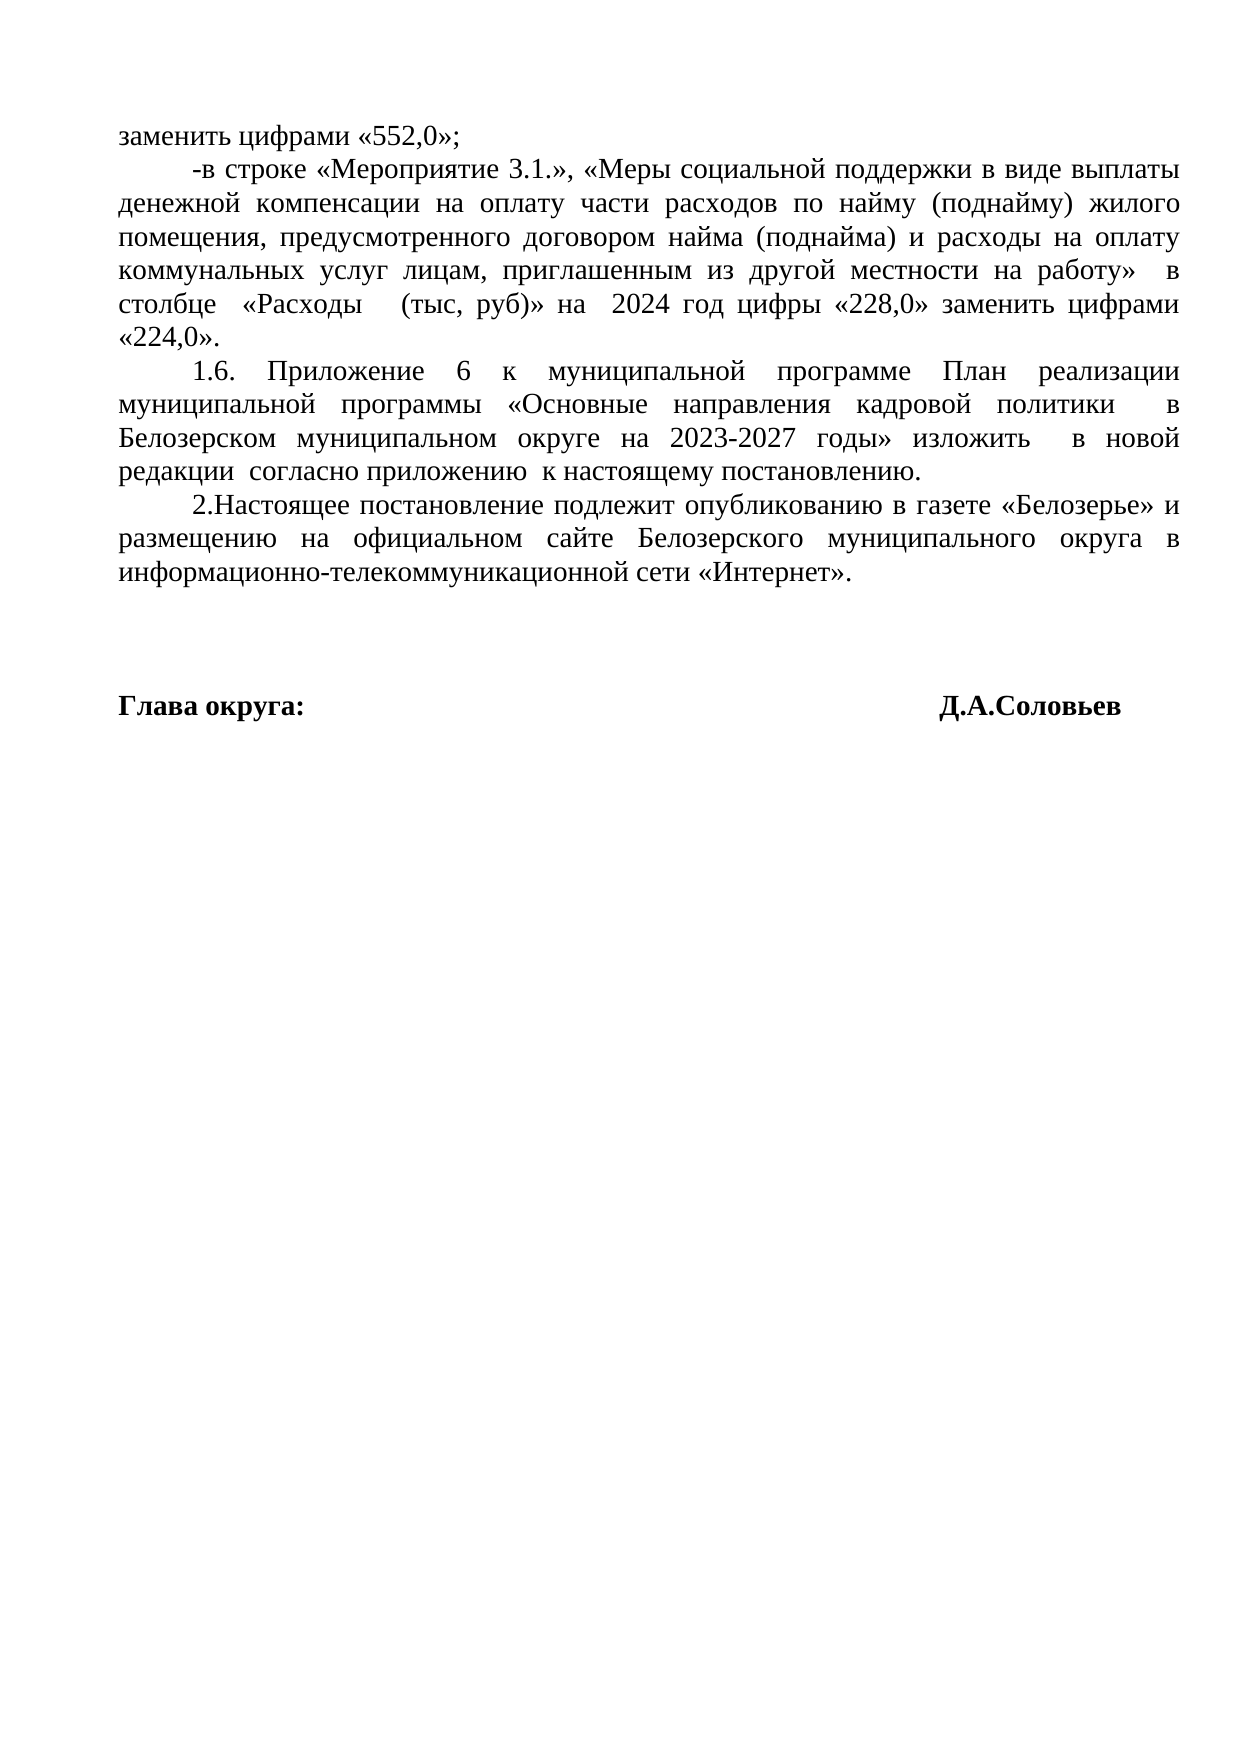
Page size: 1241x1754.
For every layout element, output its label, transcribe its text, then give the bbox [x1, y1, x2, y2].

text Глава округа: Д.А.Соловьев [118, 688, 1181, 722]
text 1.6. Приложение 6 к муниципальной программе План реализации муниципальной программы «Основные направления кадровой политики в Белозерском муниципальном округе на 2023-2027 годы» изложить в новой редакции согласно приложению к настоящему постановлению. [118, 353, 1181, 487]
text -в строке «Мероприятие 3.1.», «Меры социальной поддержки в виде выплаты денежной компенсации на оплату части расходов по найму (поднайму) жилого помещения, предусмотренного договором найма (поднайма) и расходы на оплату коммунальных услуг лицам, приглашенным из другой местности на работу» в столбце «Расходы (тыс, руб)» на 2024 год цифры «228,0» заменить цифрами «224,0». [118, 152, 1181, 353]
text 2.Настоящее постановление подлежит опубликованию в газете «Белозерье» и размещению на официальном сайте Белозерского муниципального округа в информационно-телекоммуникационной сети «Интернет». [118, 487, 1181, 588]
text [118, 118, 1181, 152]
